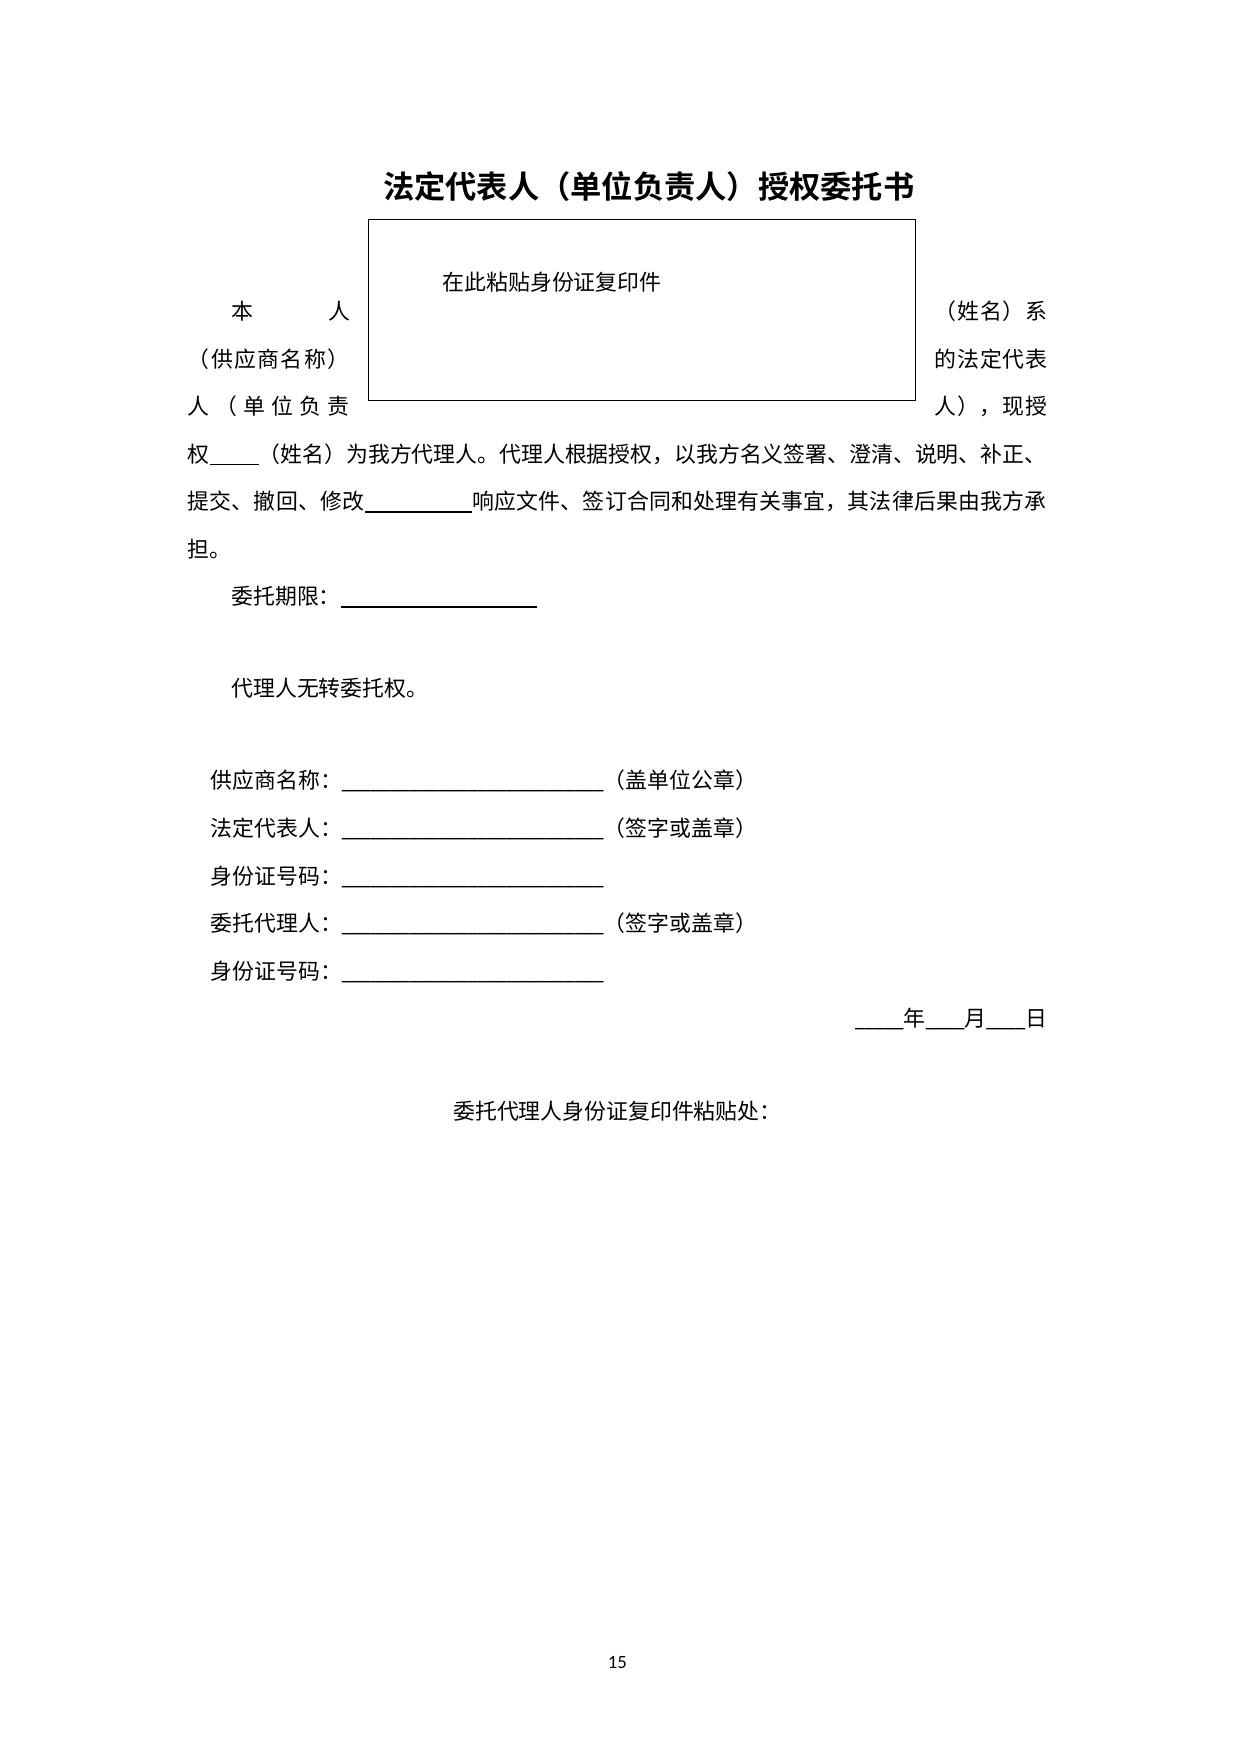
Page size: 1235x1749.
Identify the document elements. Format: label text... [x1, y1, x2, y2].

text 委托代理人：___________________________（签字或盖章） [187, 906, 1047, 938]
text 代理人无转委托权。 [187, 671, 1047, 703]
table_header 在此粘贴身份证复印件 [369, 220, 915, 399]
text 法定代表人：___________________________（签字或盖章） [187, 811, 1047, 843]
text _____年____月____日 [187, 1001, 1047, 1033]
text 委托期限： [187, 579, 1047, 611]
text 身份证号码：___________________________ [187, 954, 1047, 986]
text 供应商名称：___________________________（盖单位公章） [187, 763, 1047, 795]
text 委托代理人身份证复印件粘贴处： [187, 1094, 1047, 1125]
text 法定代表人（单位负责人）授权委托书 [187, 162, 1047, 208]
text 身份证号码：___________________________ [187, 859, 1047, 890]
text 本人 （姓名）系 （供应商名称）的法定代表人（单位负责人），现授权 （姓名）为我方代理人。代理人根据授权，以我方名义签署、澄清、说明、补正、提交、撤回、修改 响应文件、签订合同和处理有关事宜，其法律后果由我方承担。 [187, 294, 1047, 563]
